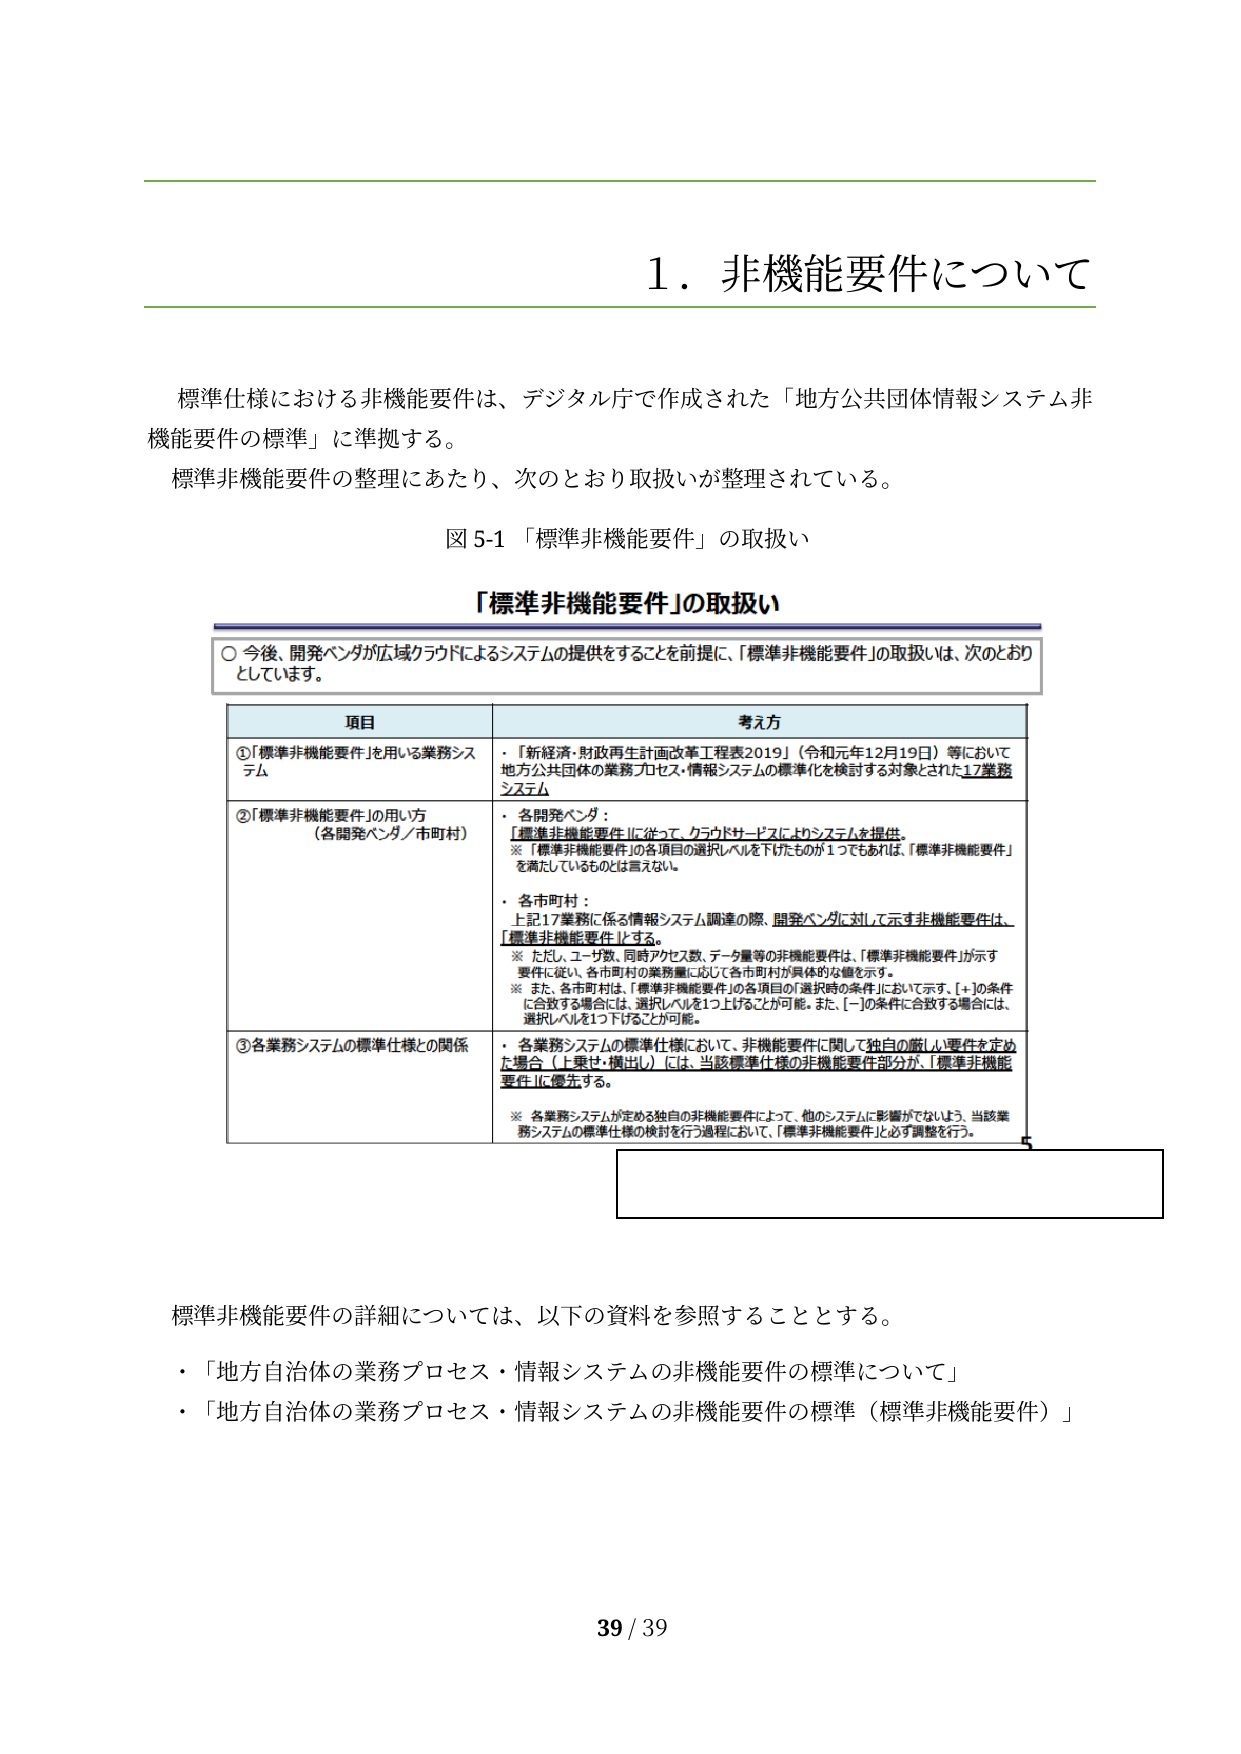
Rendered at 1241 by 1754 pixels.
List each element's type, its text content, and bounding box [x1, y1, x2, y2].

text 標準非機能要件の詳細については、以下の資料を参照することとする。 [171, 1298, 1093, 1331]
text ・「地方自治体の業務プロセス・情報システムの非機能要件の標準（標準非機能要件）」 [171, 1394, 1093, 1427]
text 図5-1 「標準非機能要件」の取扱い [148, 521, 1107, 1163]
text 標準非機能要件の整理にあたり、次のとおり取扱いが整理されている。 [171, 461, 973, 494]
text 標準仕様における非機能要件は、デジタル庁で作成された「地方公共団体情報システム非機能要件の標準」に準拠する。 [148, 381, 1093, 454]
text ・「地方自治体の業務プロセス・情報システムの非機能要件の標準について」 [171, 1354, 1093, 1387]
subtitle １．非機能要件について [148, 241, 1094, 301]
